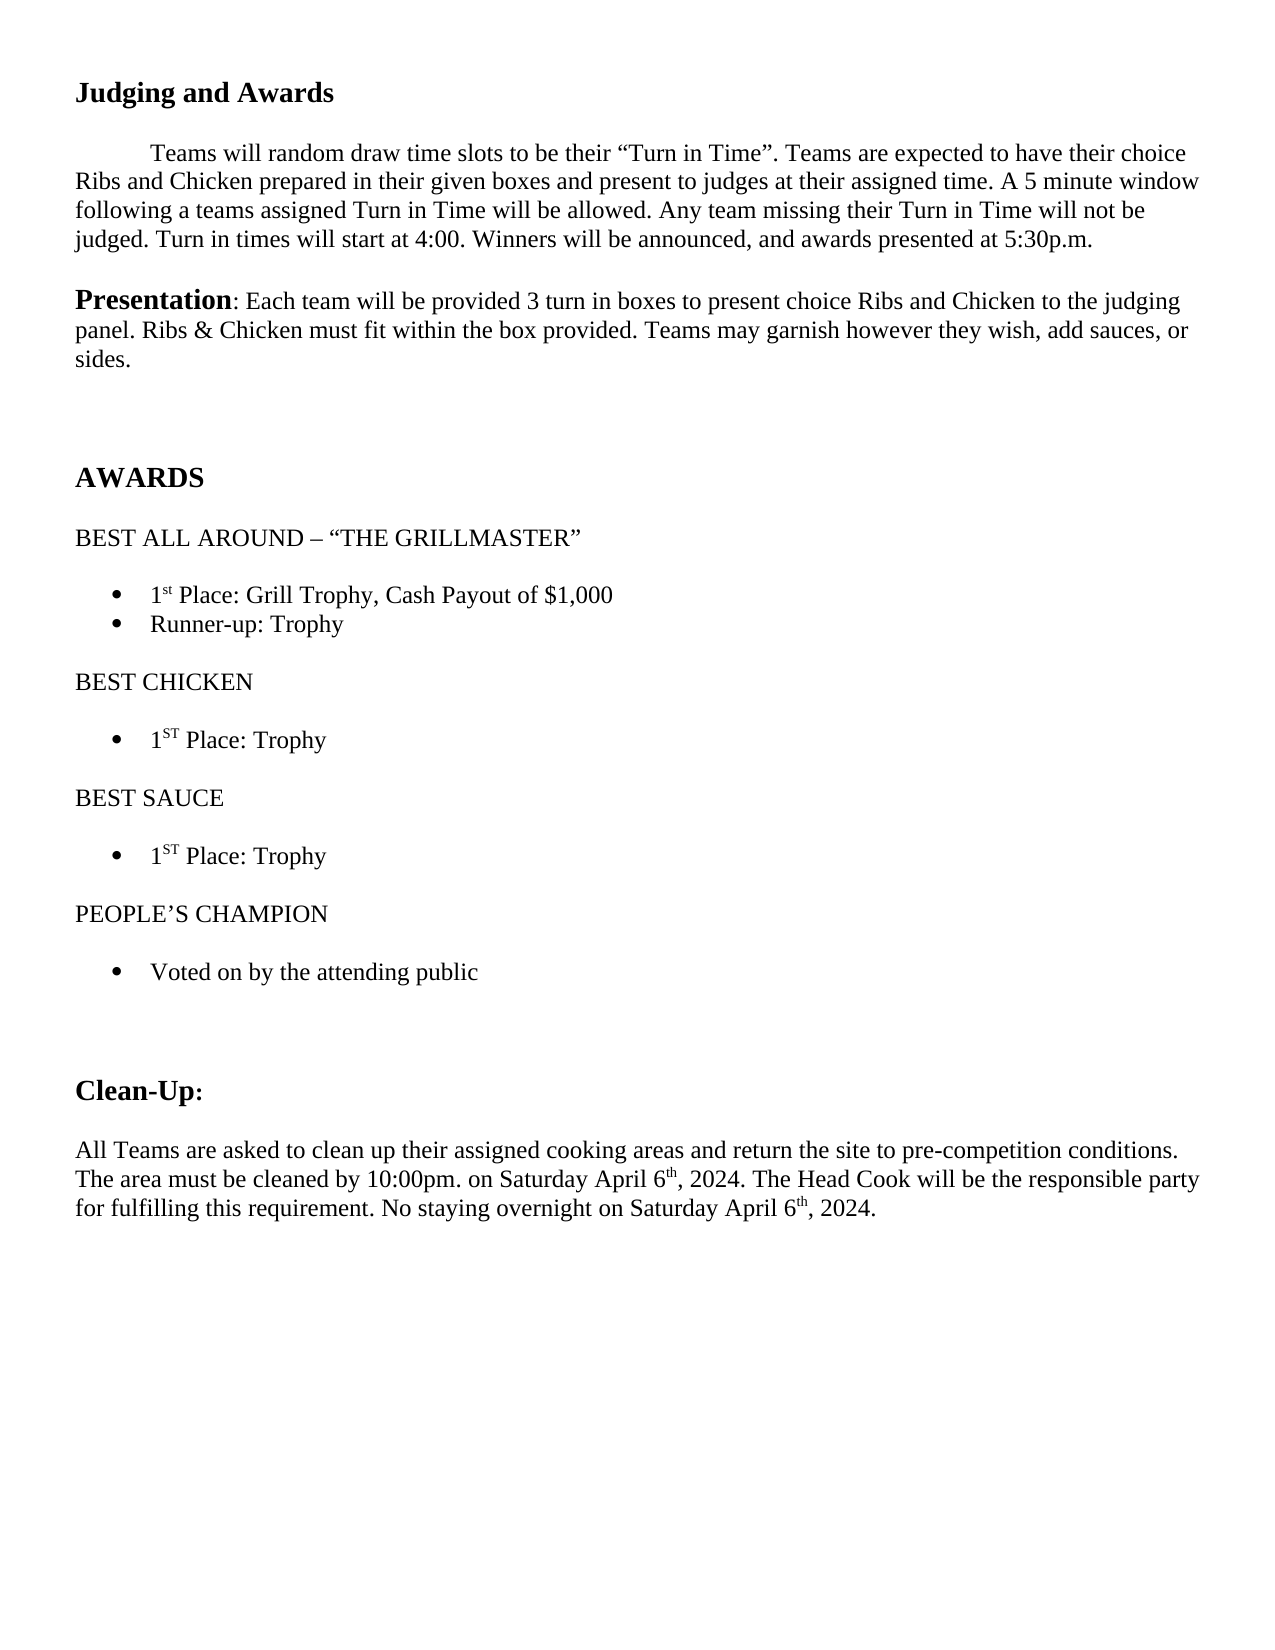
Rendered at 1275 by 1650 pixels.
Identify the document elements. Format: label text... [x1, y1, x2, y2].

text AWARDS [75, 460, 1200, 493]
text Teams will random draw time slots to be their “Turn in Time”. Teams are expected to have their choice Ribs and Chicken prepared in their given boxes and present to judges at their assigned time. A 5 minute window following a teams assigned Turn in Time will be allowed. Any team missing their Turn in Time will not be judged. Turn in times will start at 4:00. Winners will be announced, and awards presented at 5:30p.m. [75, 138, 1200, 253]
list 1ST Place: Trophy [112, 725, 1200, 754]
text BEST SAUCE [75, 783, 1200, 812]
list Runner-up: Trophy [112, 609, 1200, 638]
text Clean-Up: [75, 1073, 1200, 1106]
text Presentation: Each team will be provided 3 turn in boxes to present choice Ribs and Chicken to the judging panel. Ribs & Chicken must fit within the box provided. Teams may garnish however they wish, add sauces, or sides. [75, 282, 1200, 373]
list Voted on by the attending public [112, 957, 1200, 986]
list 1ST Place: Trophy [112, 841, 1200, 870]
text PEOPLE’S CHAMPION [75, 899, 1200, 928]
text BEST ALL AROUND – “THE GRILLMASTER” [75, 523, 1200, 551]
text Judging and Awards [75, 75, 1200, 108]
list 1st Place: Grill Trophy, Cash Payout of $1,000 [112, 581, 1200, 609]
text BEST CHICKEN [75, 667, 1200, 696]
text All Teams are asked to clean up their assigned cooking areas and return the site to pre-competition conditions. The area must be cleaned by 10:00pm. on Saturday April 6th, 2024. The Head Cook will be the responsible party for fulfilling this requirement. No staying overnight on Saturday April 6th, 2024. [75, 1135, 1200, 1222]
